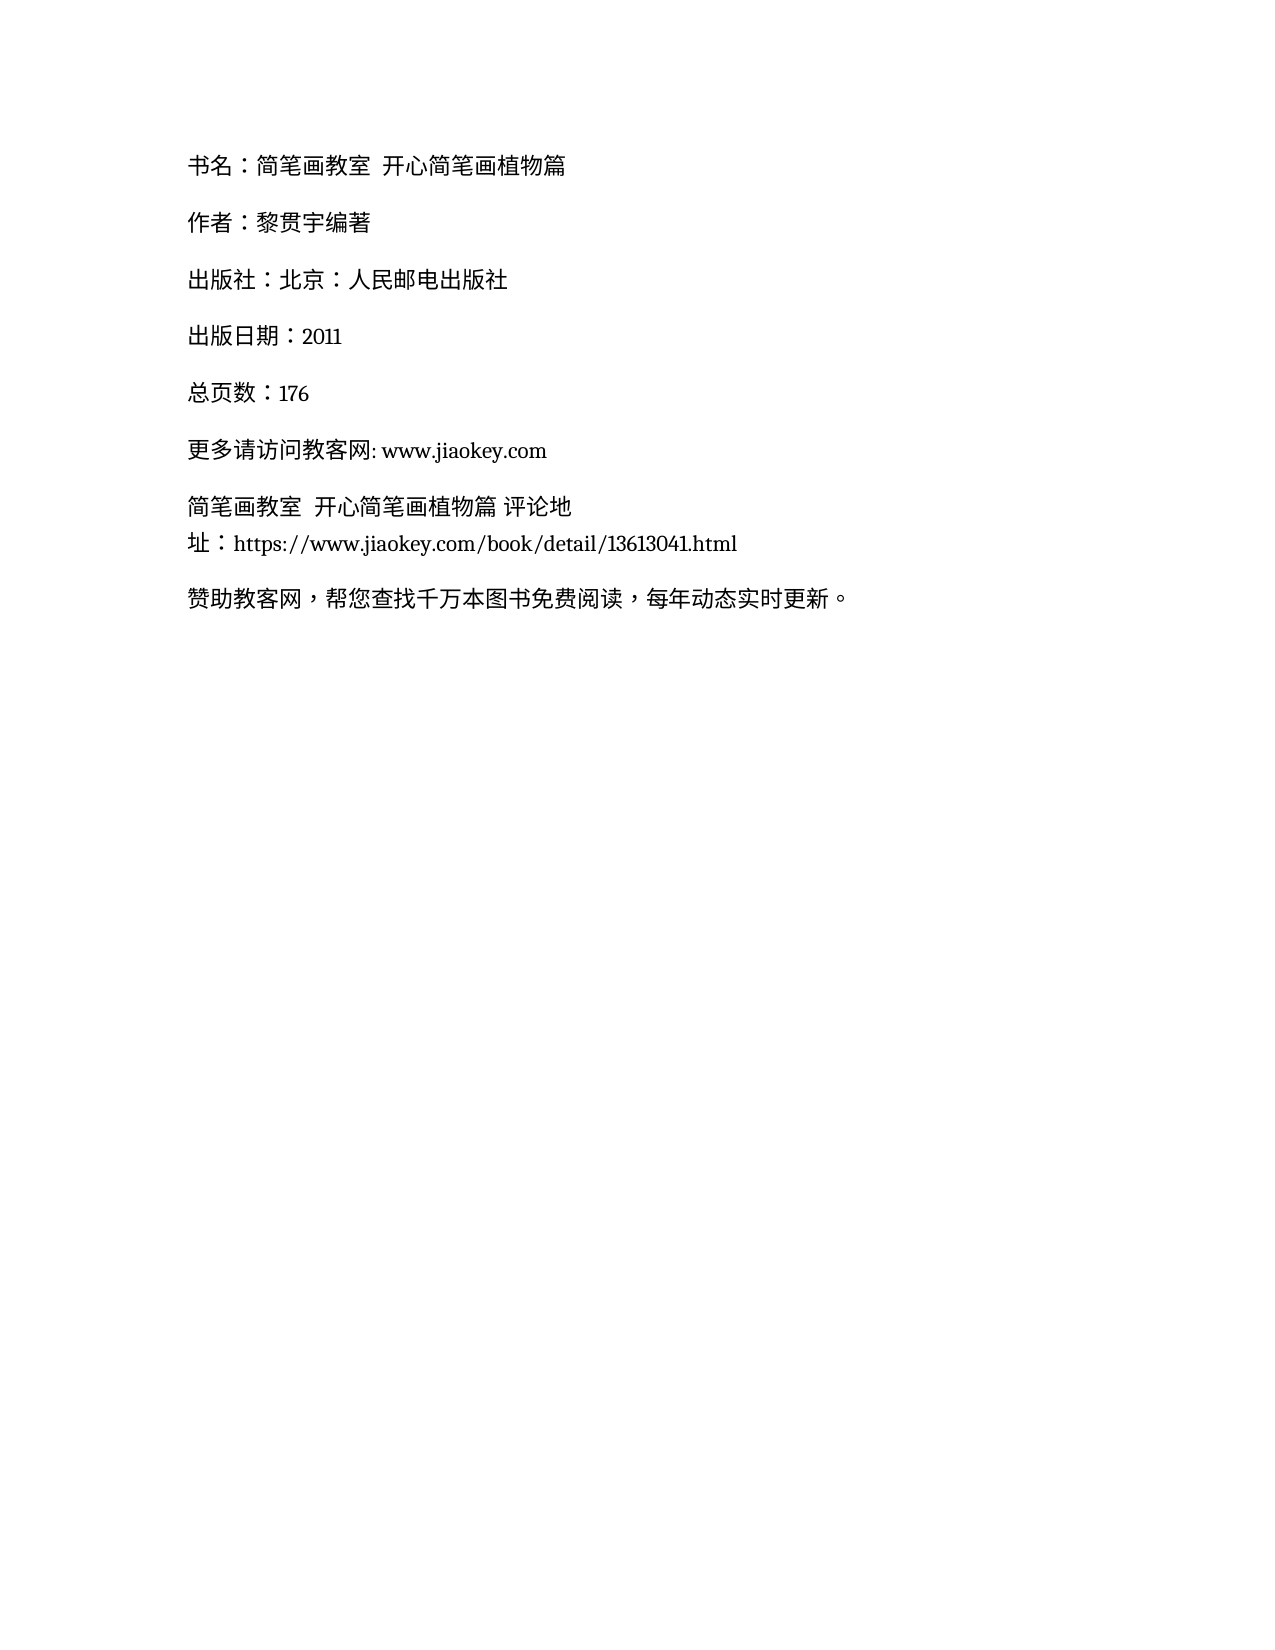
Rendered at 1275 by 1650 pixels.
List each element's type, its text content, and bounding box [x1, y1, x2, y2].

text 总页数：176 [187, 377, 1087, 408]
text 更多请访问教客网: www.jiaokey.com [187, 434, 1087, 465]
text 出版日期：2011 [187, 320, 1087, 352]
text 作者：黎贯宇编著 [187, 207, 1087, 238]
text 书名：简笔画教室 开心简笔画植物篇 [187, 150, 1087, 181]
text 简笔画教室 开心简笔画植物篇 评论地址：https://www.jiaokey.com/book/detail/13613041.html [187, 491, 1087, 558]
text 出版社：北京：人民邮电出版社 [187, 263, 1087, 295]
text 赞助教客网，帮您查找千万本图书免费阅读，每年动态实时更新。 [187, 583, 1087, 614]
